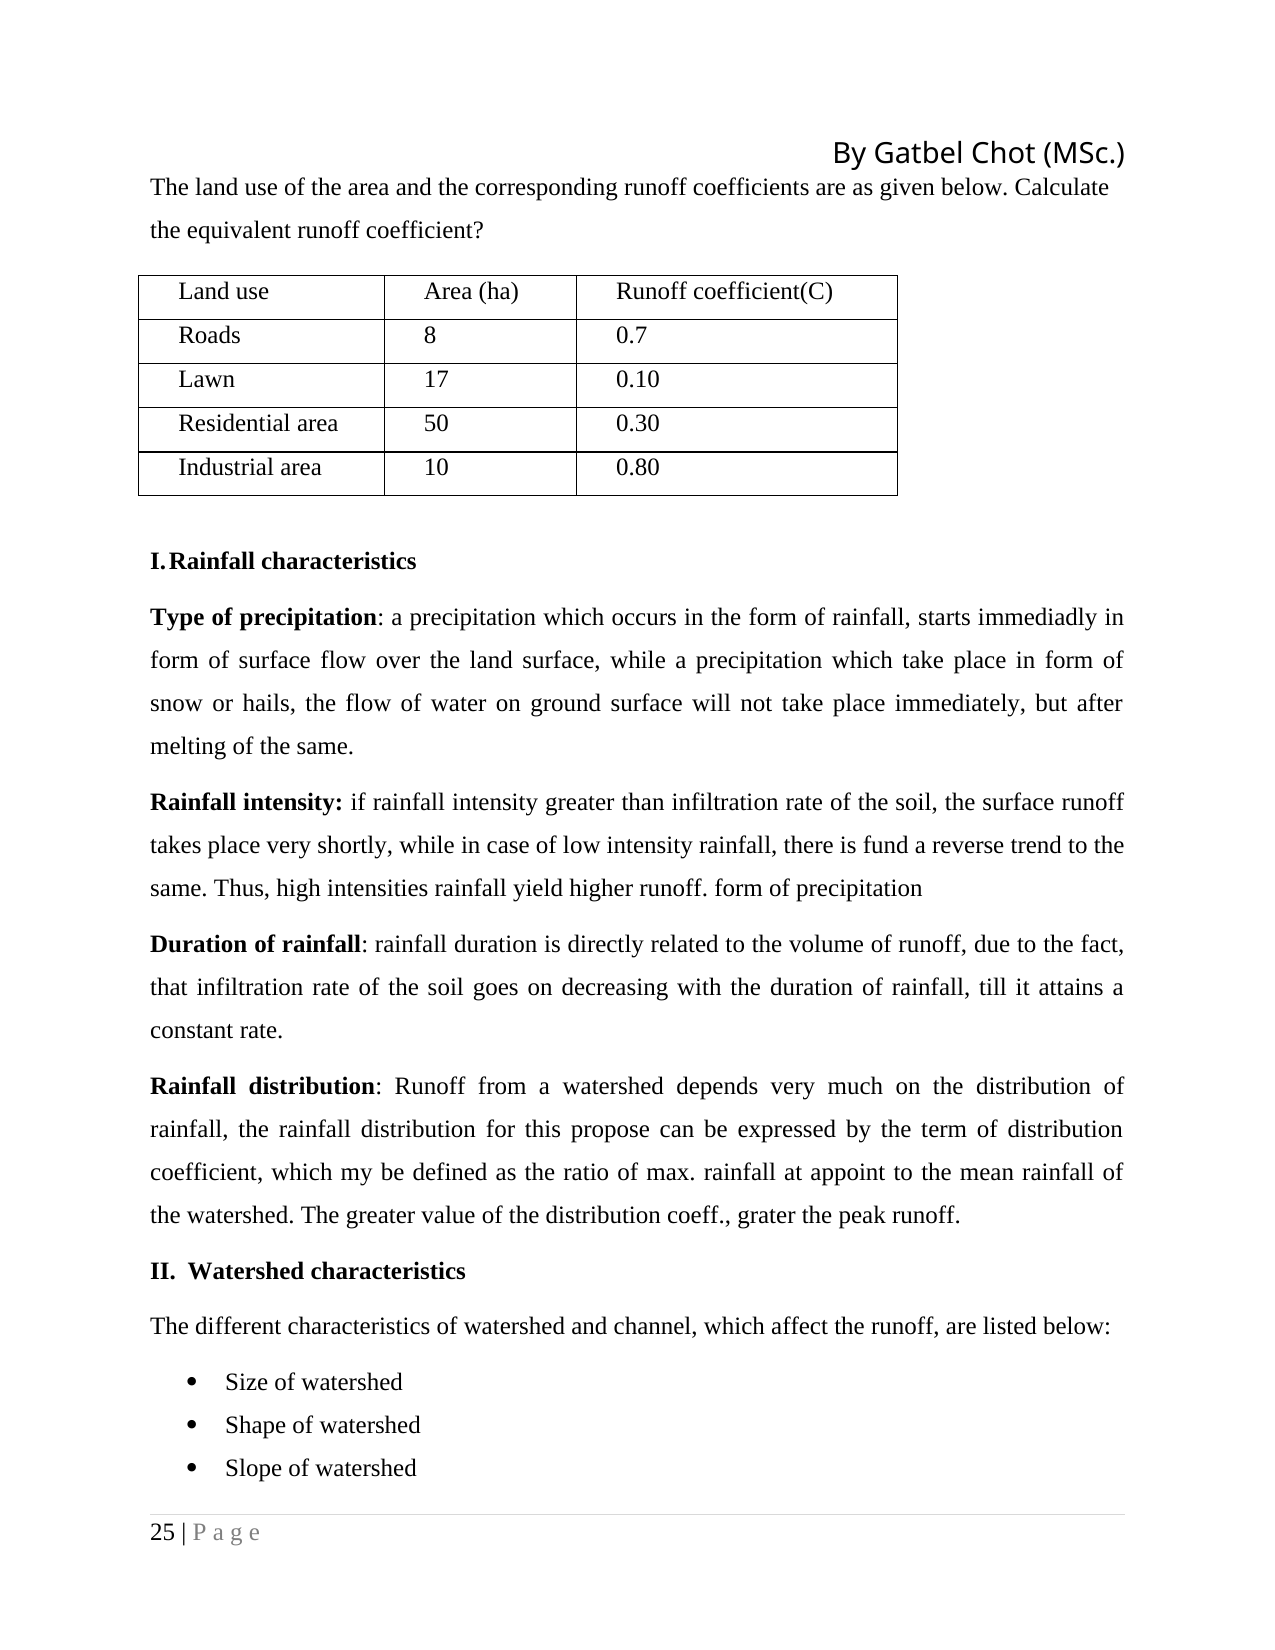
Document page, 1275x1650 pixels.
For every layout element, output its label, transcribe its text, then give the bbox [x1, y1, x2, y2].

table_cell 10 [385, 453, 576, 495]
table_header Land use [139, 276, 384, 319]
text The different characteristics of watershed and channel, which affect the runoff, are listed below: [150, 1311, 1125, 1340]
table_cell 50 [385, 408, 576, 451]
table_cell Roads [139, 320, 384, 363]
list Size of watershed [187, 1367, 1125, 1396]
list Rainfall characteristics [150, 546, 1125, 575]
table_cell Lawn [139, 364, 384, 407]
text Type of precipitation: a precipitation which occurs in the form of rainfall, starts immediadly in form of surface flow over the land surface, while a precipitation which take place in form of snow or hails, the flow of water on ground surface will not take place immediately, but after melting of the same. [150, 602, 1125, 760]
table_cell 0.80 [577, 453, 897, 495]
list Slope of watershed [187, 1453, 1125, 1482]
text Duration of rainfall: rainfall duration is directly related to the volume of runoff, due to the fact, that infiltration rate of the soil goes on decreasing with the duration of rainfall, till it attains a constant rate. [150, 929, 1125, 1044]
table_header Area (ha) [385, 276, 576, 319]
table_cell 0.30 [577, 408, 897, 451]
table_cell 17 [385, 364, 576, 407]
table_cell 8 [385, 320, 576, 363]
table_cell Residential area [139, 408, 384, 451]
table_header Runoff coefficient(C) [577, 276, 897, 319]
text Rainfall distribution: Runoff from a watershed depends very much on the distribution of rainfall, the rainfall distribution for this propose can be expressed by the term of distribution coefficient, which my be defined as the ratio of max. rainfall at appoint to the mean rainfall of the watershed. The greater value of the distribution coeff., grater the peak runoff. [150, 1071, 1125, 1229]
table_cell 0.10 [577, 364, 897, 407]
table_cell 0.7 [577, 320, 897, 363]
text Rainfall intensity: if rainfall intensity greater than infiltration rate of the soil, the surface runoff takes place very shortly, while in case of low intensity rainfall, there is fund a reverse trend to the same. Thus, high intensities rainfall yield higher runoff. form of precipitation [150, 787, 1125, 902]
list Watershed characteristics [150, 1256, 1125, 1284]
list Shape of watershed [187, 1410, 1125, 1439]
text The land use of the area and the corresponding runoff coefficients are as given below. Calculate the equivalent runoff coefficient? [150, 172, 1125, 244]
table_cell Industrial area [139, 453, 384, 495]
